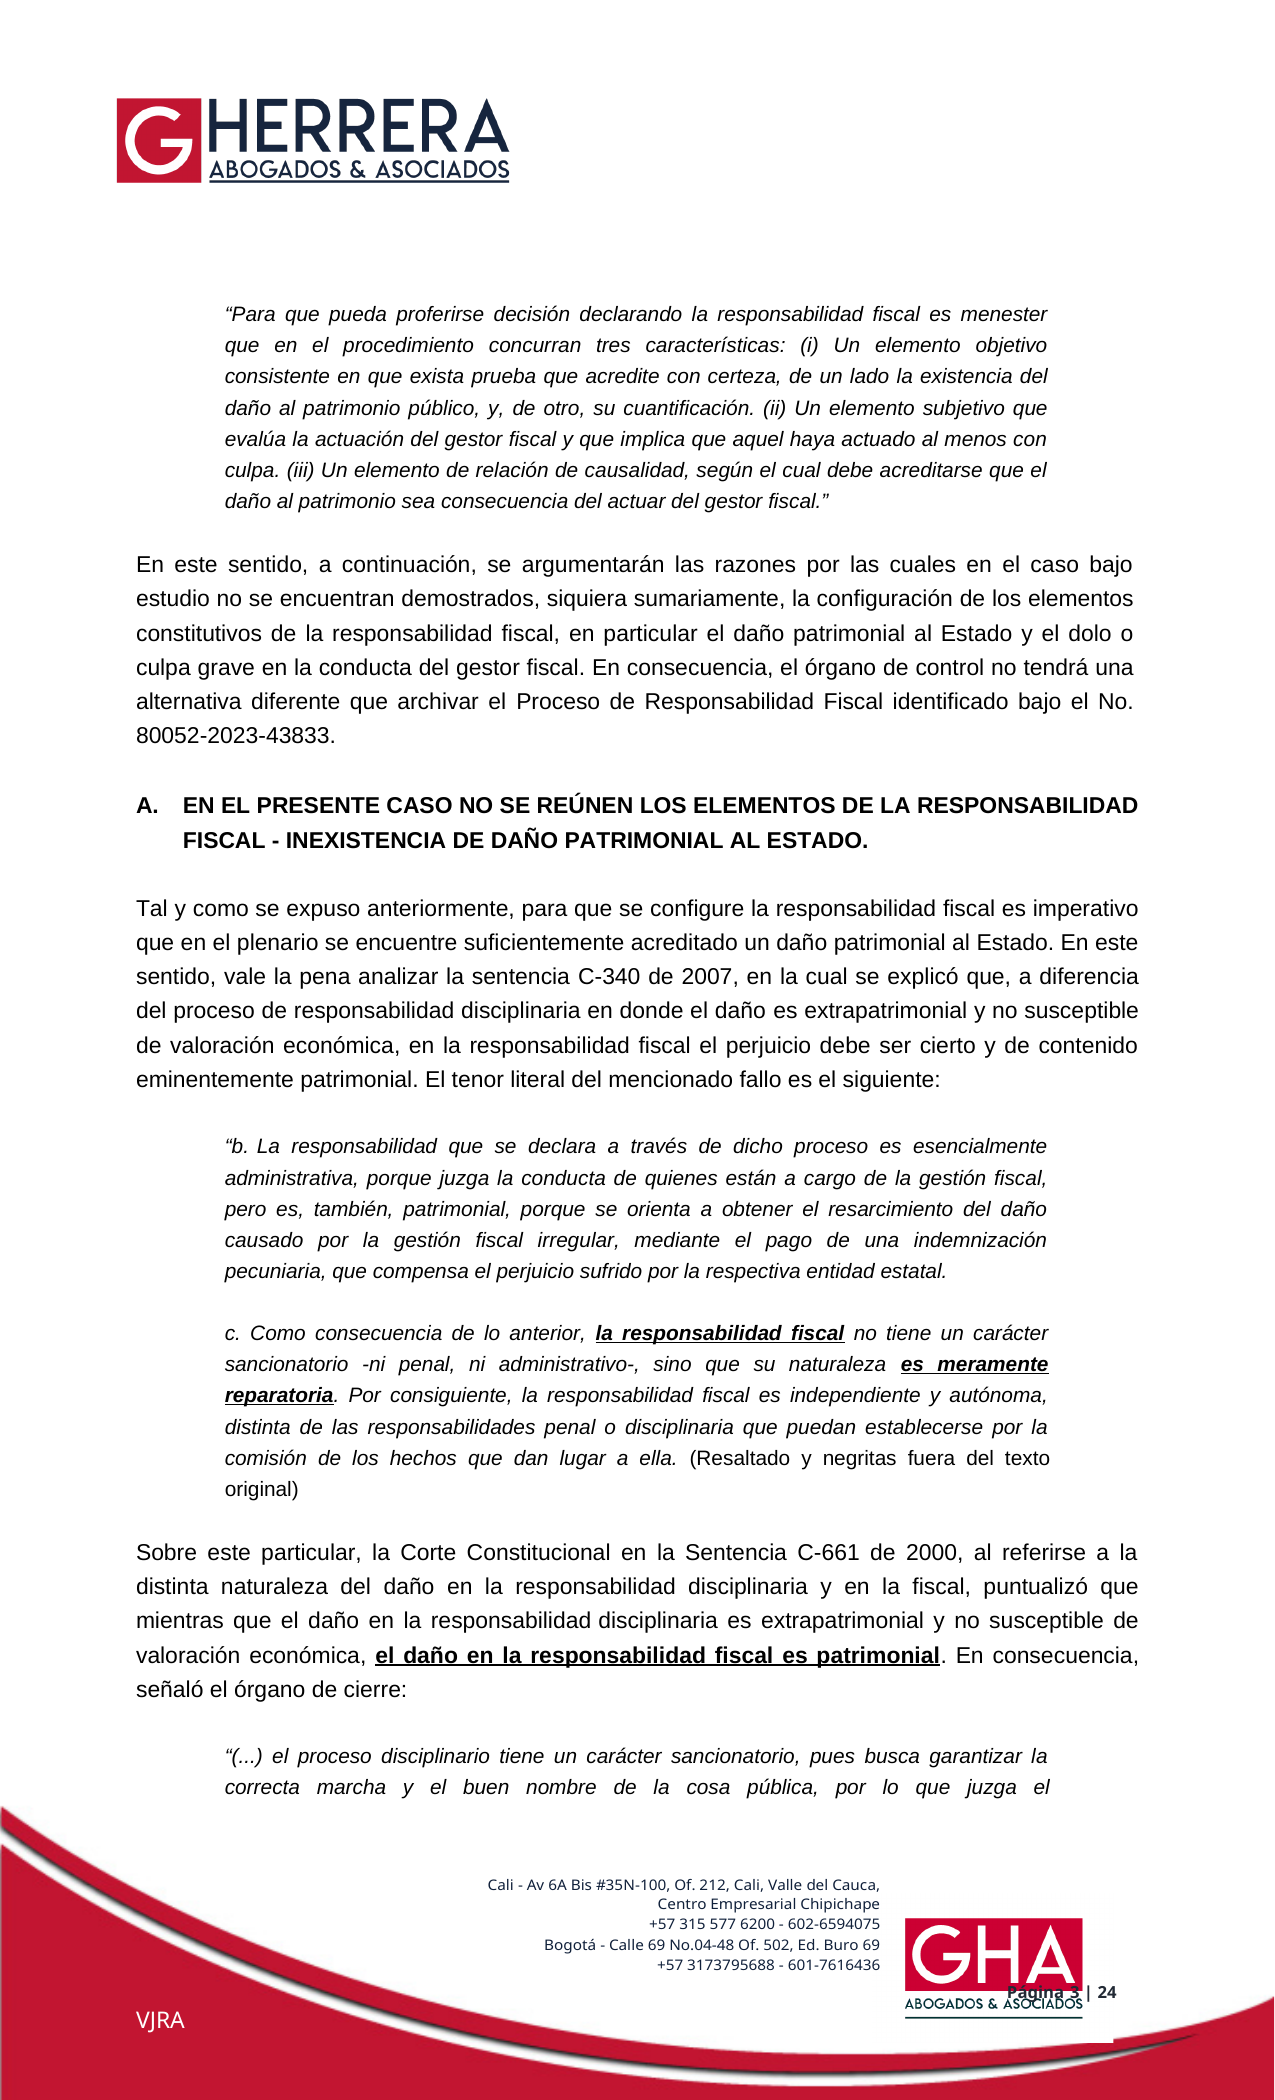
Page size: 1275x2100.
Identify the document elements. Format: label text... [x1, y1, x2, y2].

list EN EL PRESENTE CASO NO SE REÚNEN LOS ELEMENTOS DE LA RESPONSABILIDAD FISCAL - INEXISTENCIA DE DAÑO PATRIMONIAL AL ESTADO. [136, 792, 1139, 853]
text “b. La responsabilidad que se declara a través de dicho proceso es esencialmente administrativa, porque juzga la conducta de quienes están a cargo de la gestión fiscal, pero es, también, patrimonial, porque se orienta a obtener el resarcimiento del daño causado por la gestión fiscal irregular, mediante el pago de una indemnización pecuniaria, que compensa el perjuicio sufrido por la respectiva entidad estatal. [224, 1134, 1051, 1283]
text c. Como consecuencia de lo anterior, la responsabilidad fiscal no tiene un carácter sancionatorio -ni penal, ni administrativo-, sino que su naturaleza es meramente reparatoria. Por consiguiente, la responsabilidad fiscal es independiente y autónoma, distinta de las responsabilidades penal o disciplinaria que puedan establecerse por la comisión de los hechos que dan lugar a ella. (Resaltado y negritas fuera del texto original) [224, 1321, 1051, 1501]
text “Para que pueda proferirse decisión declarando la responsabilidad fiscal es menester que en el procedimiento concurran tres características: (i) Un elemento objetivo consistente en que exista prueba que acredite con certeza, de un lado la existencia del daño al patrimonio público, y, de otro, su cuantificación. (ii) Un elemento subjetivo que evalúa la actuación del gestor fiscal y que implica que aquel haya actuado al menos con culpa. (iii) Un elemento de relación de causalidad, según el cual debe acreditarse que el daño al patrimonio sea consecuencia del actuar del gestor fiscal.” [224, 302, 1051, 513]
picture [0, 1793, 1275, 2100]
text Sobre este particular, la Corte Constitucional en la Sentencia C-661 de 2000, al referirse a la distinta naturaleza del daño en la responsabilidad disciplinaria y en la fiscal, puntualizó que mientras que el daño en la responsabilidad disciplinaria es extrapatrimonial y no susceptible de valoración económica, el daño en la responsabilidad fiscal es patrimonial. En consecuencia, señaló el órgano de cierre: [136, 1539, 1139, 1702]
picture [96, 75, 529, 206]
text En este sentido, a continuación, se argumentarán las razones por las cuales en el caso bajo estudio no se encuentran demostrados, siquiera sumariamente, la configuración de los elementos constitutivos de la responsabilidad fiscal, en particular el daño patrimonial al Estado y el dolo o culpa grave en la conducta del gestor fiscal. En consecuencia, el órgano de control no tendrá una alternativa diferente que archivar el Proceso de Responsabilidad Fiscal identificado bajo el No. 80052-2023-43833. [136, 551, 1134, 748]
text Tal y como se expuso anteriormente, para que se configure la responsabilidad fiscal es imperativo que en el plenario se encuentre suficientemente acreditado un daño patrimonial al Estado. En este sentido, vale la pena analizar la sentencia C-340 de 2007, en la cual se explicó que, a diferencia del proceso de responsabilidad disciplinaria en donde el daño es extrapatrimonial y no susceptible de valoración económica, en la responsabilidad fiscal el perjuicio debe ser cierto y de contenido eminentemente patrimonial. El tenor literal del mencionado fallo es el siguiente: [136, 895, 1139, 1092]
